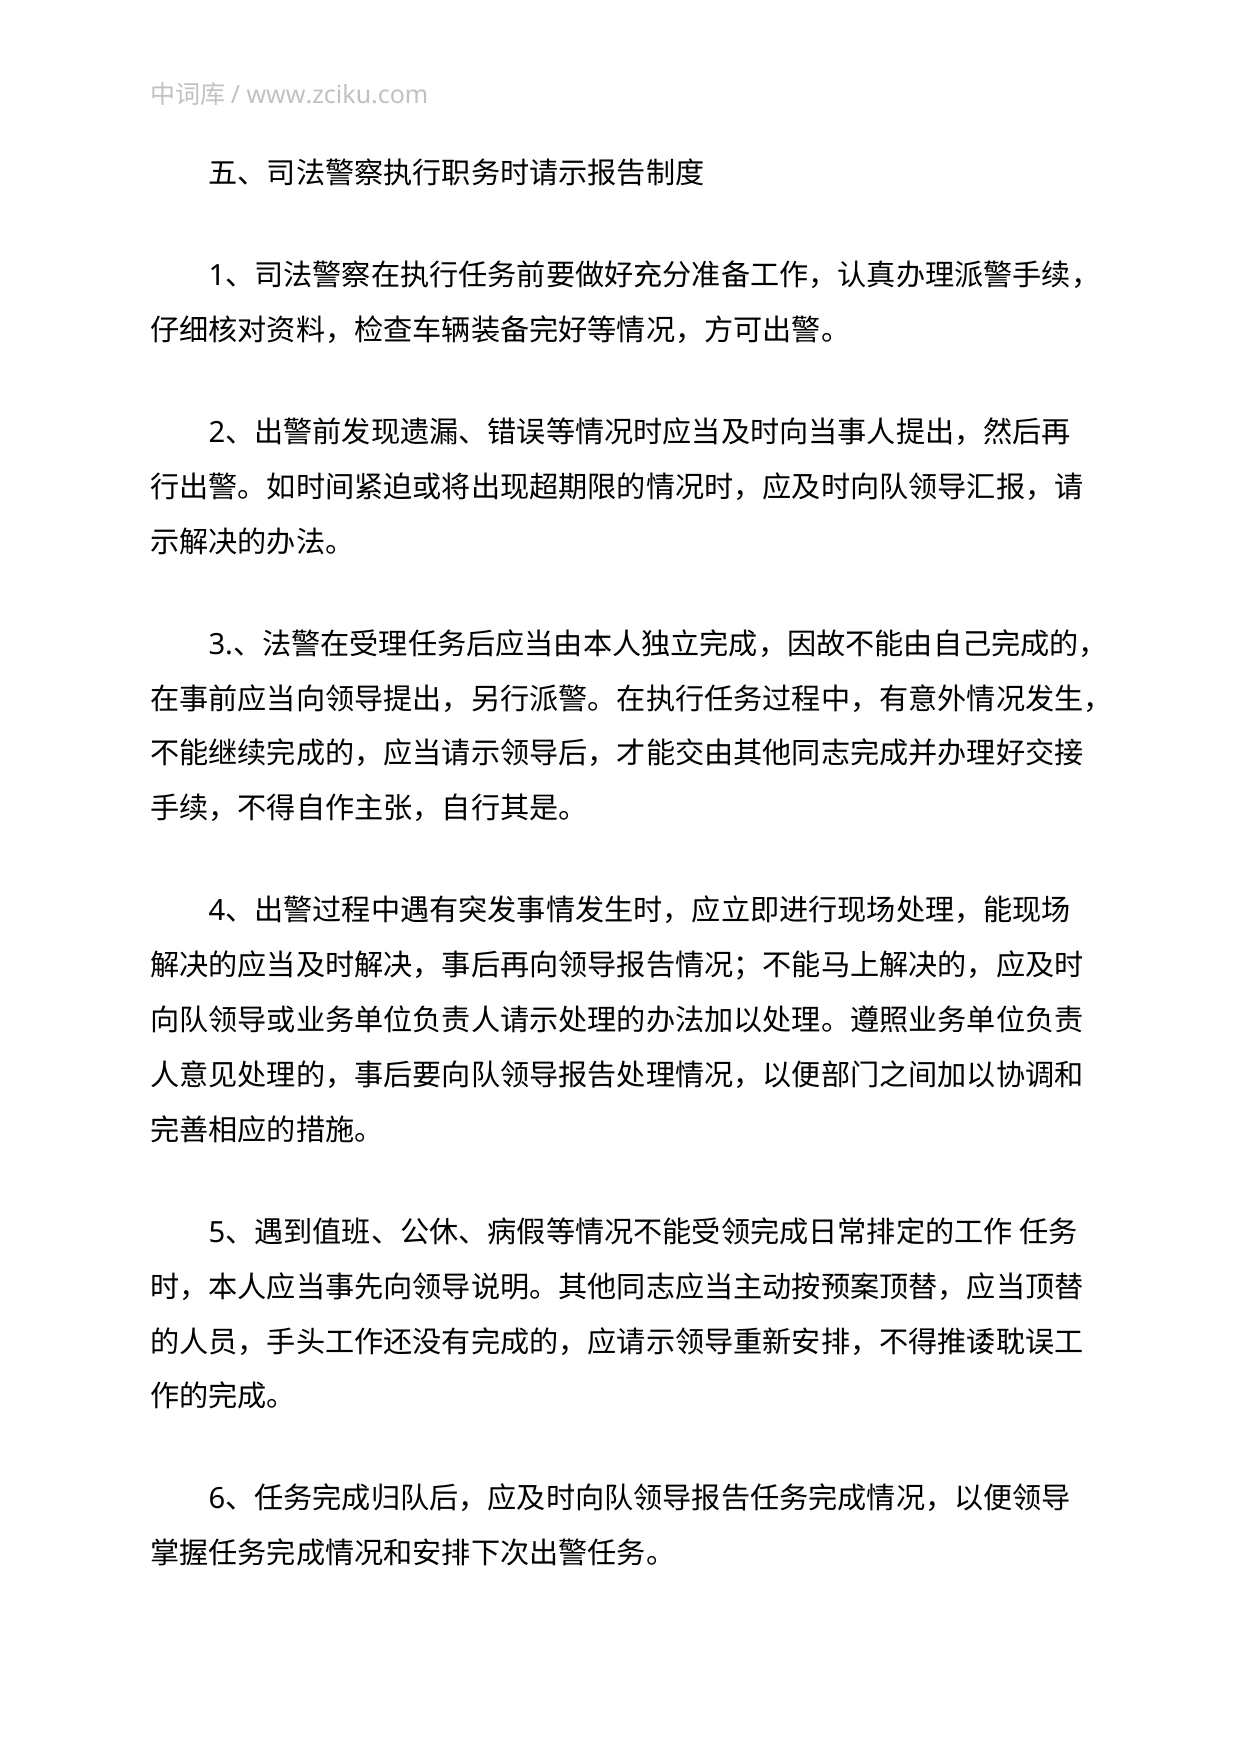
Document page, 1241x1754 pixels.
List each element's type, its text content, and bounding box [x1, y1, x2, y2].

text 1、司法警察在执行任务前要做好充分准备工作，认真办理派警手续，仔细核对资料，检查车辆装备完好等情况，方可出警。 [150, 252, 1090, 349]
text 4、出警过程中遇有突发事情发生时，应立即进行现场处理，能现场解决的应当及时解决，事后再向领导报告情况；不能马上解决的，应及时向队领导或业务单位负责人请示处理的办法加以处理。遵照业务单位负责人意见处理的，事后要向队领导报告处理情况，以便部门之间加以协调和完善相应的措施。 [150, 887, 1090, 1149]
text 3.、法警在受理任务后应当由本人独立完成，因故不能由自己完成的，在事前应当向领导提出，另行派警。在执行任务过程中，有意外情况发生，不能继续完成的，应当请示领导后，才能交由其他同志完成并办理好交接手续，不得自作主张，自行其是。 [150, 620, 1090, 827]
text 5、遇到值班、公休、病假等情况不能受领完成日常排定的工作 任务时，本人应当事先向领导说明。其他同志应当主动按预案顶替，应当顶替的人员，手头工作还没有完成的，应请示领导重新安排，不得推诿耽误工作的完成。 [150, 1208, 1090, 1415]
text 6、任务完成归队后，应及时向队领导报告任务完成情况，以便领导掌握任务完成情况和安排下次出警任务。 [150, 1475, 1090, 1572]
text 2、出警前发现遗漏、错误等情况时应当及时向当事人提出，然后再行出警。如时间紧迫或将出现超期限的情况时，应及时向队领导汇报，请示解决的办法。 [150, 408, 1090, 561]
text 五、司法警察执行职务时请示报告制度 [150, 150, 1090, 192]
